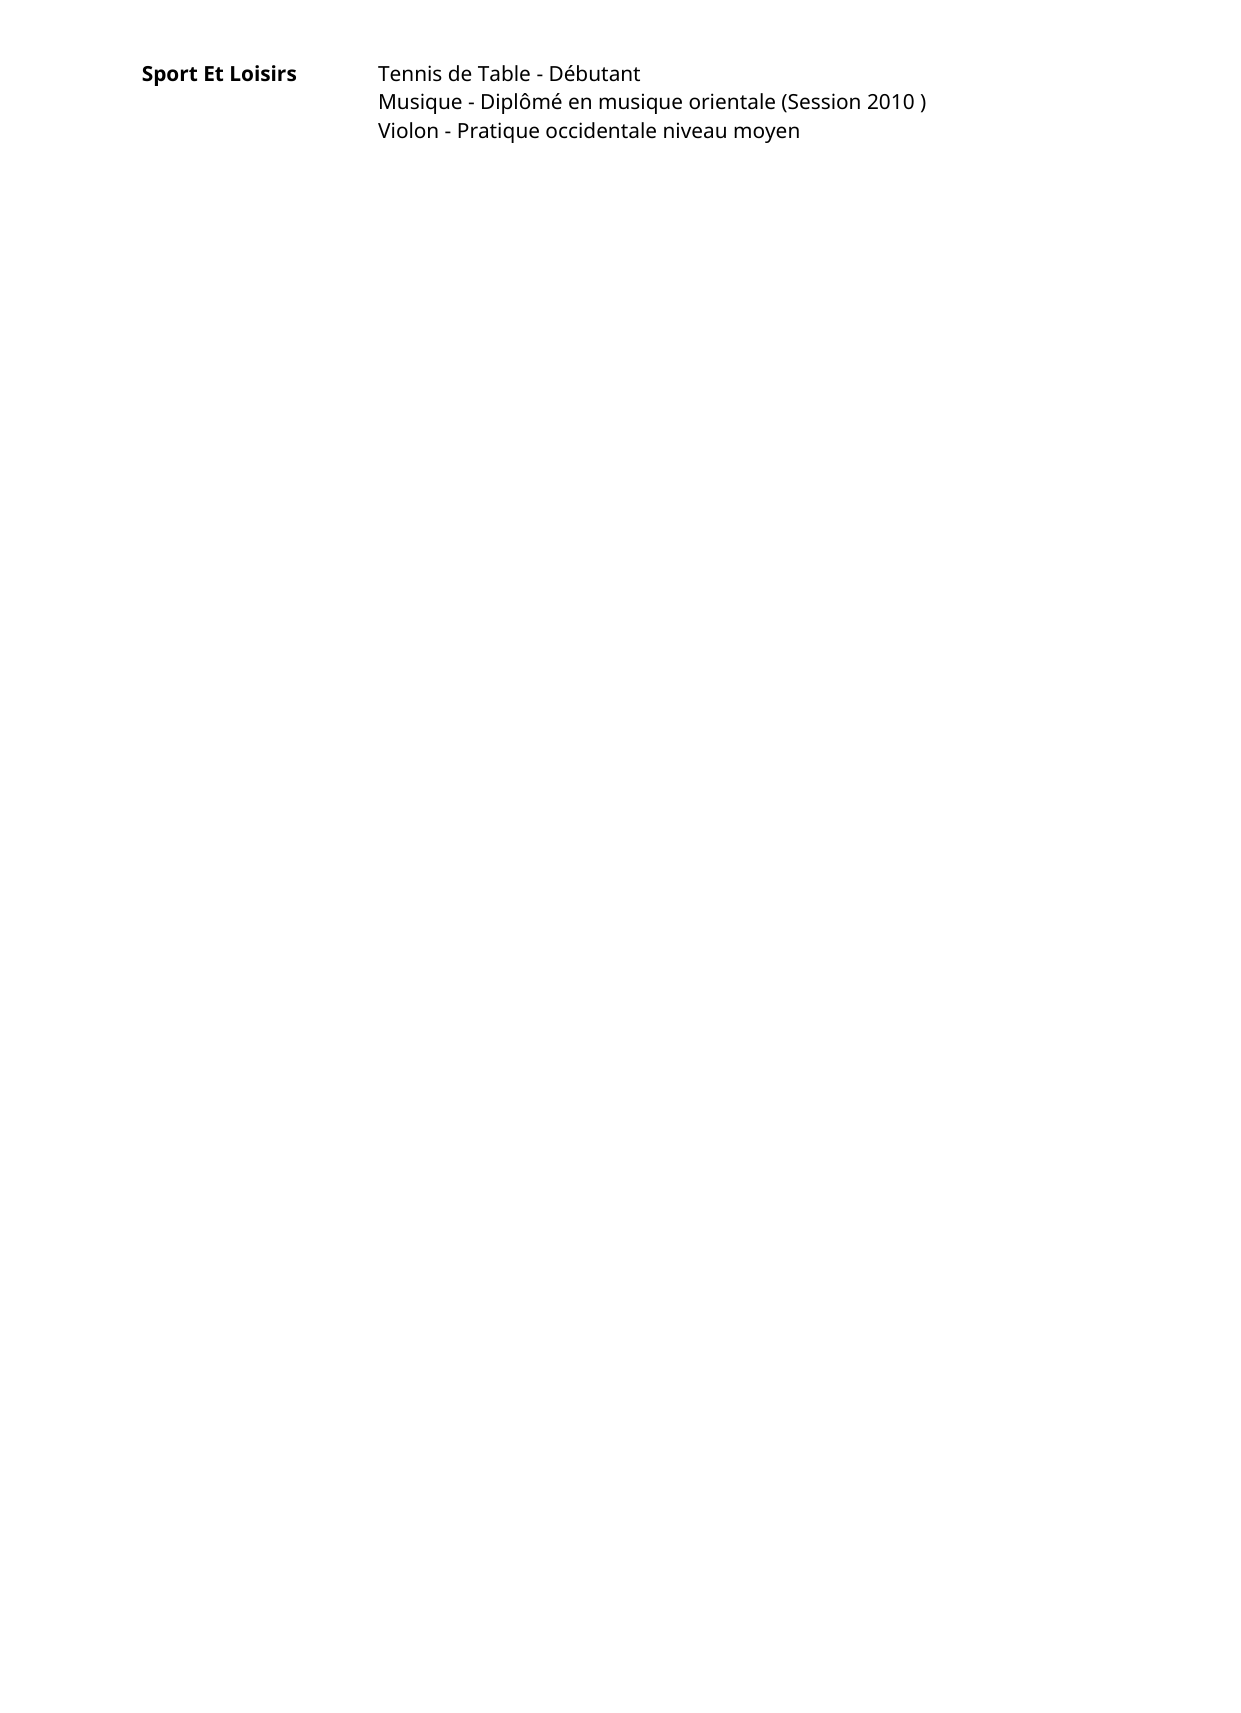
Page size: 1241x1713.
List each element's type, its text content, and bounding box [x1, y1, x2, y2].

table_header Tennis de Table - Débutant Musique - Diplômé en musique orientale (Session 2010 ) Violon - Pratique occidentale niveau moyen [366, 59, 1134, 144]
table_header Sport Et Loisirs [130, 59, 366, 144]
